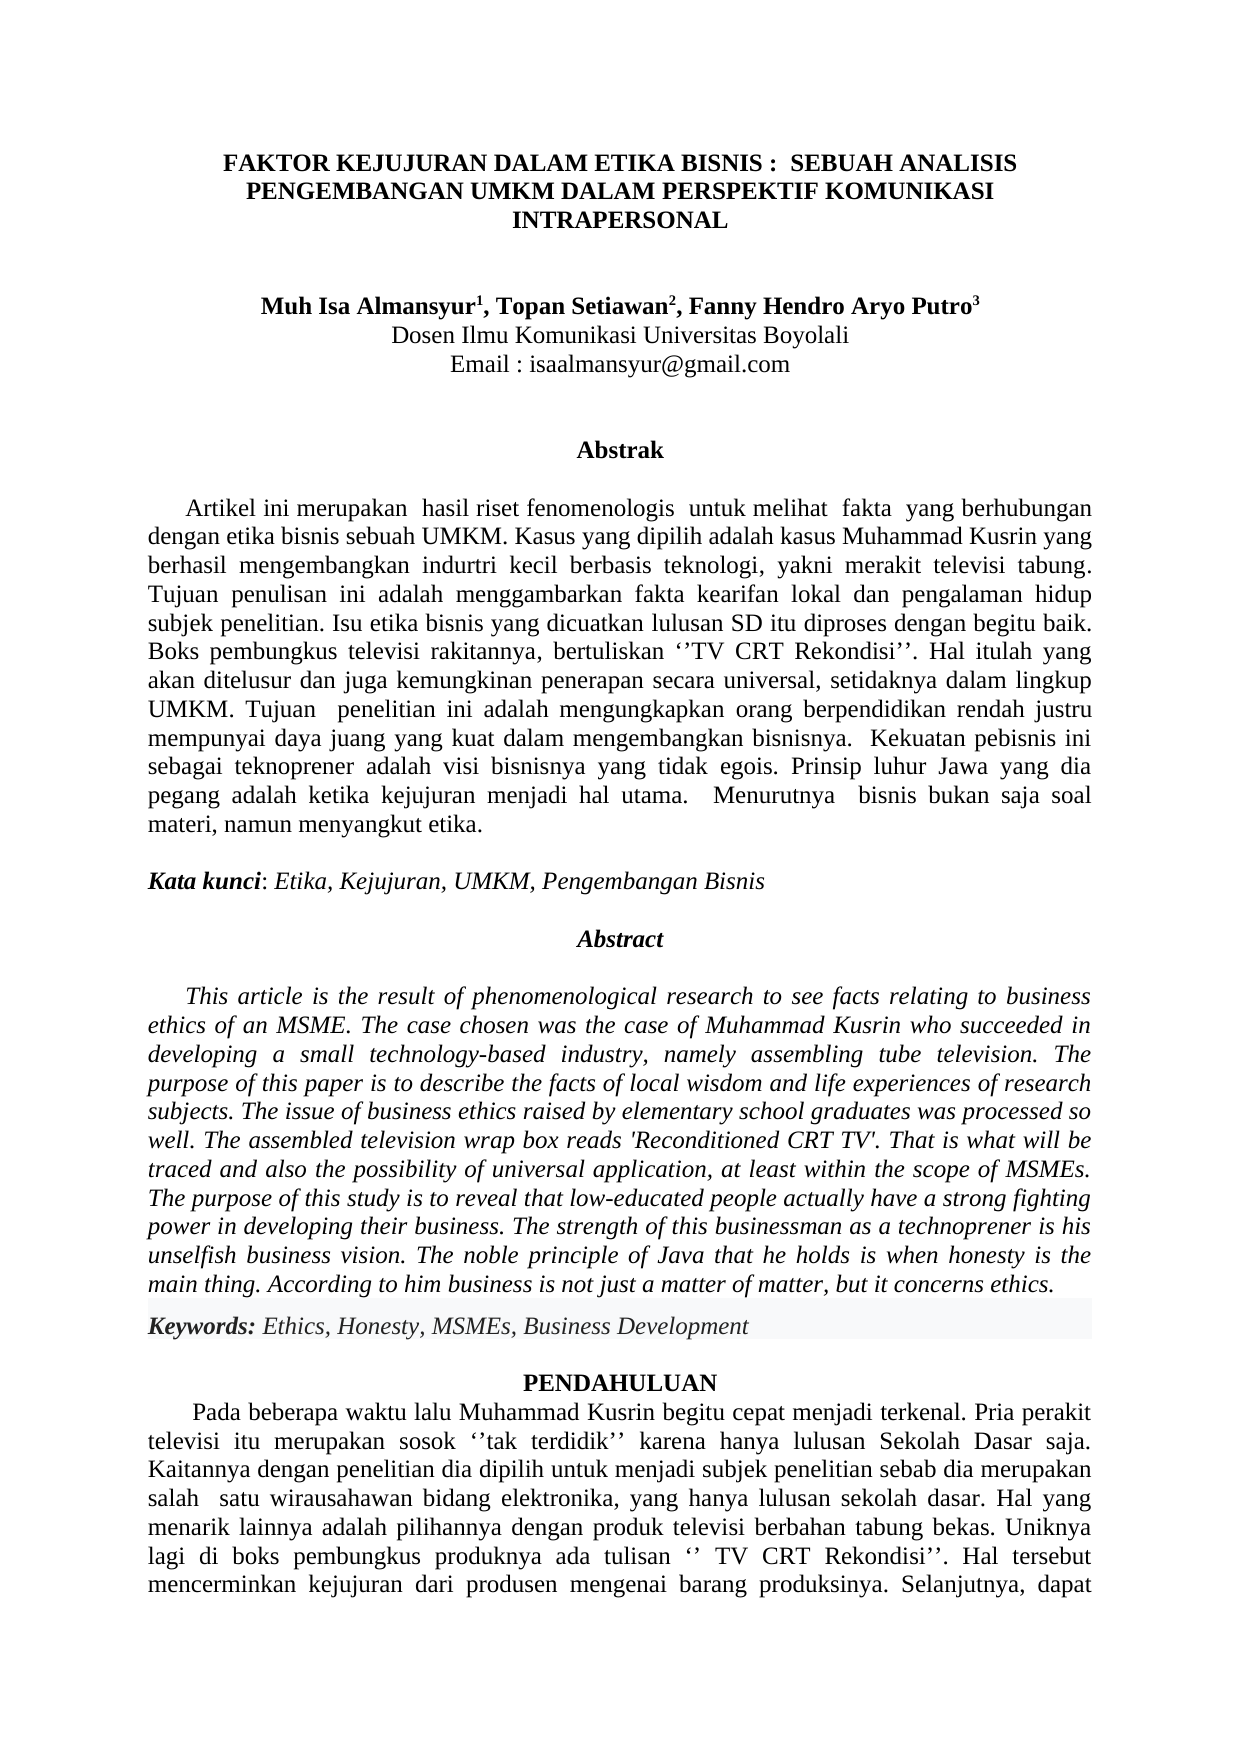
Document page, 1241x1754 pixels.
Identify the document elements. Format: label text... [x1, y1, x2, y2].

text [148, 1397, 1092, 1598]
text PENDAHULUAN [148, 1368, 1092, 1397]
text Kata kunci: Etika, Kejujuran, UMKM, Pengembangan Bisnis [148, 866, 1092, 895]
text Dosen Ilmu Komunikasi Universitas Boyolali [148, 320, 1092, 349]
text Abstract [148, 924, 1092, 953]
text Email : isaalmansyur@gmail.com [148, 349, 1092, 378]
text This article is the result of phenomenological research to see facts relating to business ethics of an MSME. The case chosen was the case of Muhammad Kusrin who succeeded in developing a small technology-based industry, namely assembling tube television. The purpose of this paper is to describe the facts of local wisdom and life experiences of research subjects. The issue of business ethics raised by elementary school graduates was processed so well. The assembled television wrap box reads 'Reconditioned CRT TV'. That is what will be traced and also the possibility of universal application, at least within the scope of MSMEs. The purpose of this study is to reveal that low-educated people actually have a strong fighting power in developing their business. The strength of this businessman as a technoprener is his unselfish business vision. The noble principle of Java that he holds is when honesty is the main thing. According to him business is not just a matter of matter, but it concerns ethics. [148, 981, 1092, 1298]
text Muh Isa Almansyur1, Topan Setiawan2, Fanny Hendro Aryo Putro3 [148, 291, 1092, 320]
text Abstrak [148, 435, 1092, 464]
text Keywords: Ethics, Honesty, MSMEs, Business Development [148, 1298, 1092, 1339]
text Artikel ini merupakan hasil riset fenomenologis untuk melihat fakta yang berhubungan dengan etika bisnis sebuah UMKM. Kasus yang dipilih adalah kasus Muhammad Kusrin yang berhasil mengembangkan indurtri kecil berbasis teknologi, yakni merakit televisi tabung. Tujuan penulisan ini adalah menggambarkan fakta kearifan lokal dan pengalaman hidup subjek penelitian. Isu etika bisnis yang dicuatkan lulusan SD itu diproses dengan begitu baik. Boks pembungkus televisi rakitannya, bertuliskan ‘’TV CRT Rekondisi’’. Hal itulah yang akan ditelusur dan juga kemungkinan penerapan secara universal, setidaknya dalam lingkup UMKM. Tujuan penelitian ini adalah mengungkapkan orang berpendidikan rendah justru mempunyai daya juang yang kuat dalam mengembangkan bisnisnya. Kekuatan pebisnis ini sebagai teknoprener adalah visi bisnisnya yang tidak egois. Prinsip luhur Jawa yang dia pegang adalah ketika kejujuran menjadi hal utama. Menurutnya bisnis bukan saja soal materi, namun menyangkut etika. [148, 493, 1092, 838]
text FAKTOR KEJUJURAN DALAM ETIKA BISNIS : sEBUAH ANALISIS PENGEMBANGAN UMKM DALAM PERSPEKTIF KOMUNIKASI INTRAPERSONAL [148, 148, 1092, 234]
